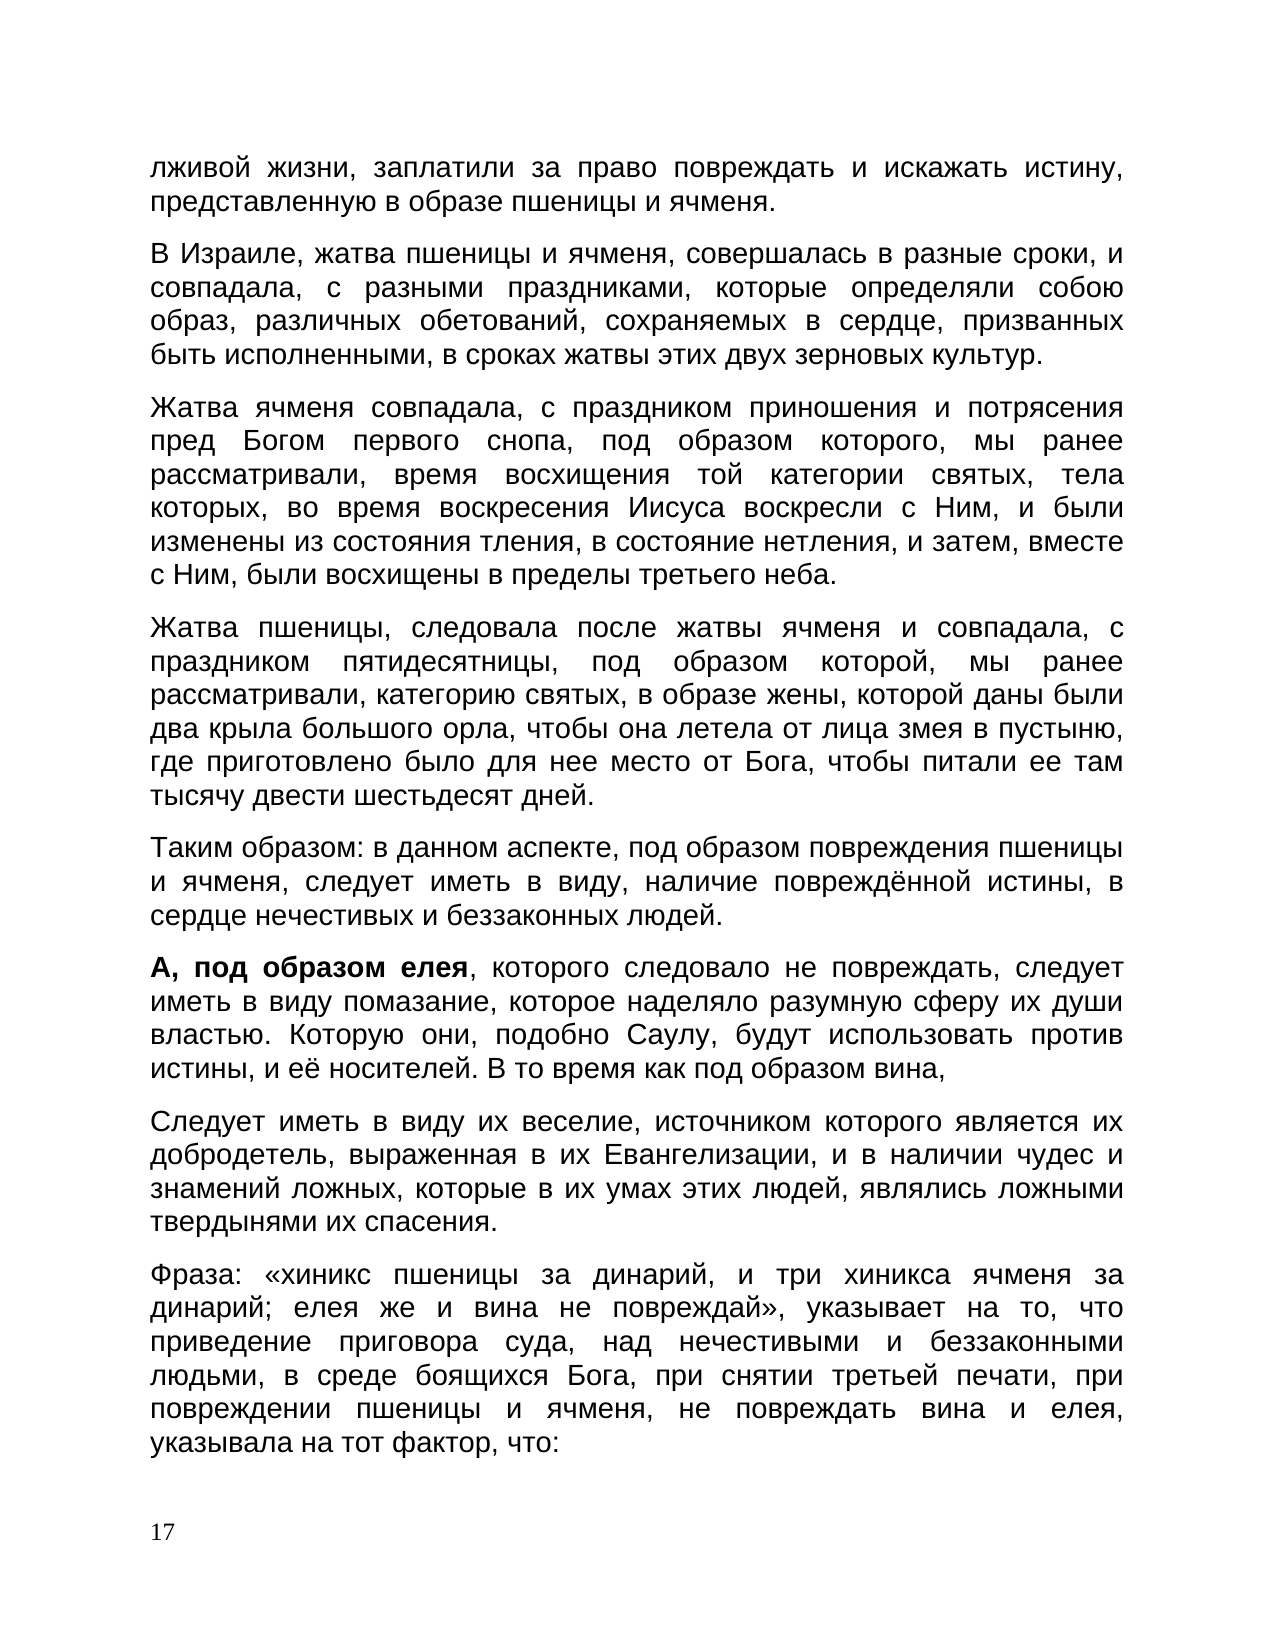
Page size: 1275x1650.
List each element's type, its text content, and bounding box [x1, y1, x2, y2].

text А, под образом елея, которого следовало не повреждать, следует иметь в виду помазание, которое наделяло разумную сферу их души властью. Которую они, подобно Саулу, будут использовать против истины, и её носителей. В то время как под образом вина, [150, 950, 1125, 1084]
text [150, 150, 1125, 217]
text Жатва ячменя совпадала, с праздником приношения и потрясения пред Богом первого снопа, под образом которого, мы ранее рассматривали, время восхищения той категории святых, тела которых, во время воскресения Иисуса воскресли с Ним, и были изменены из состояния тления, в состояние нетления, и затем, вместе с Ним, были восхищены в пределы третьего неба. [150, 389, 1125, 591]
text Фраза: «хиникс пшеницы за динарий, и три хиникса ячменя за динарий; елея же и вина не повреждай», указывает на то, что приведение приговора суда, над нечестивыми и беззаконными людьми, в среде боящихся Бога, при снятии третьей печати, при повреждении пшеницы и ячменя, не повреждать вина и елея, указывала на тот фактор, что: [150, 1257, 1125, 1458]
text Таким образом: в данном аспекте, под образом повреждения пшеницы и ячменя, следует иметь в виду, наличие повреждённой истины, в сердце нечестивых и беззаконных людей. [150, 830, 1125, 931]
text Жатва пшеницы, следовала после жатвы ячменя и совпадала, с праздником пятидесятницы, под образом которой, мы ранее рассматривали, категорию святых, в образе жены, которой даны были два крыла большого орла, чтобы она летела от лица змея в пустыню, где приготовлено было для нее место от Бога, чтобы питали ее там тысячу двести шестьдесят дней. [150, 610, 1125, 811]
text В Израиле, жатва пшеницы и ячменя, совершалась в разные сроки, и совпадала, с разными праздниками, которые определяли собою образ, различных обетований, сохраняемых в сердце, призванных быть исполненными, в сроках жатвы этих двух зерновых культур. [150, 236, 1125, 370]
text Следует иметь в виду их веселие, источником которого является их добродетель, выраженная в их Евангелизации, и в наличии чудес и знамений ложных, которые в их умах этих людей, являлись ложными твердынями их спасения. [150, 1103, 1125, 1238]
